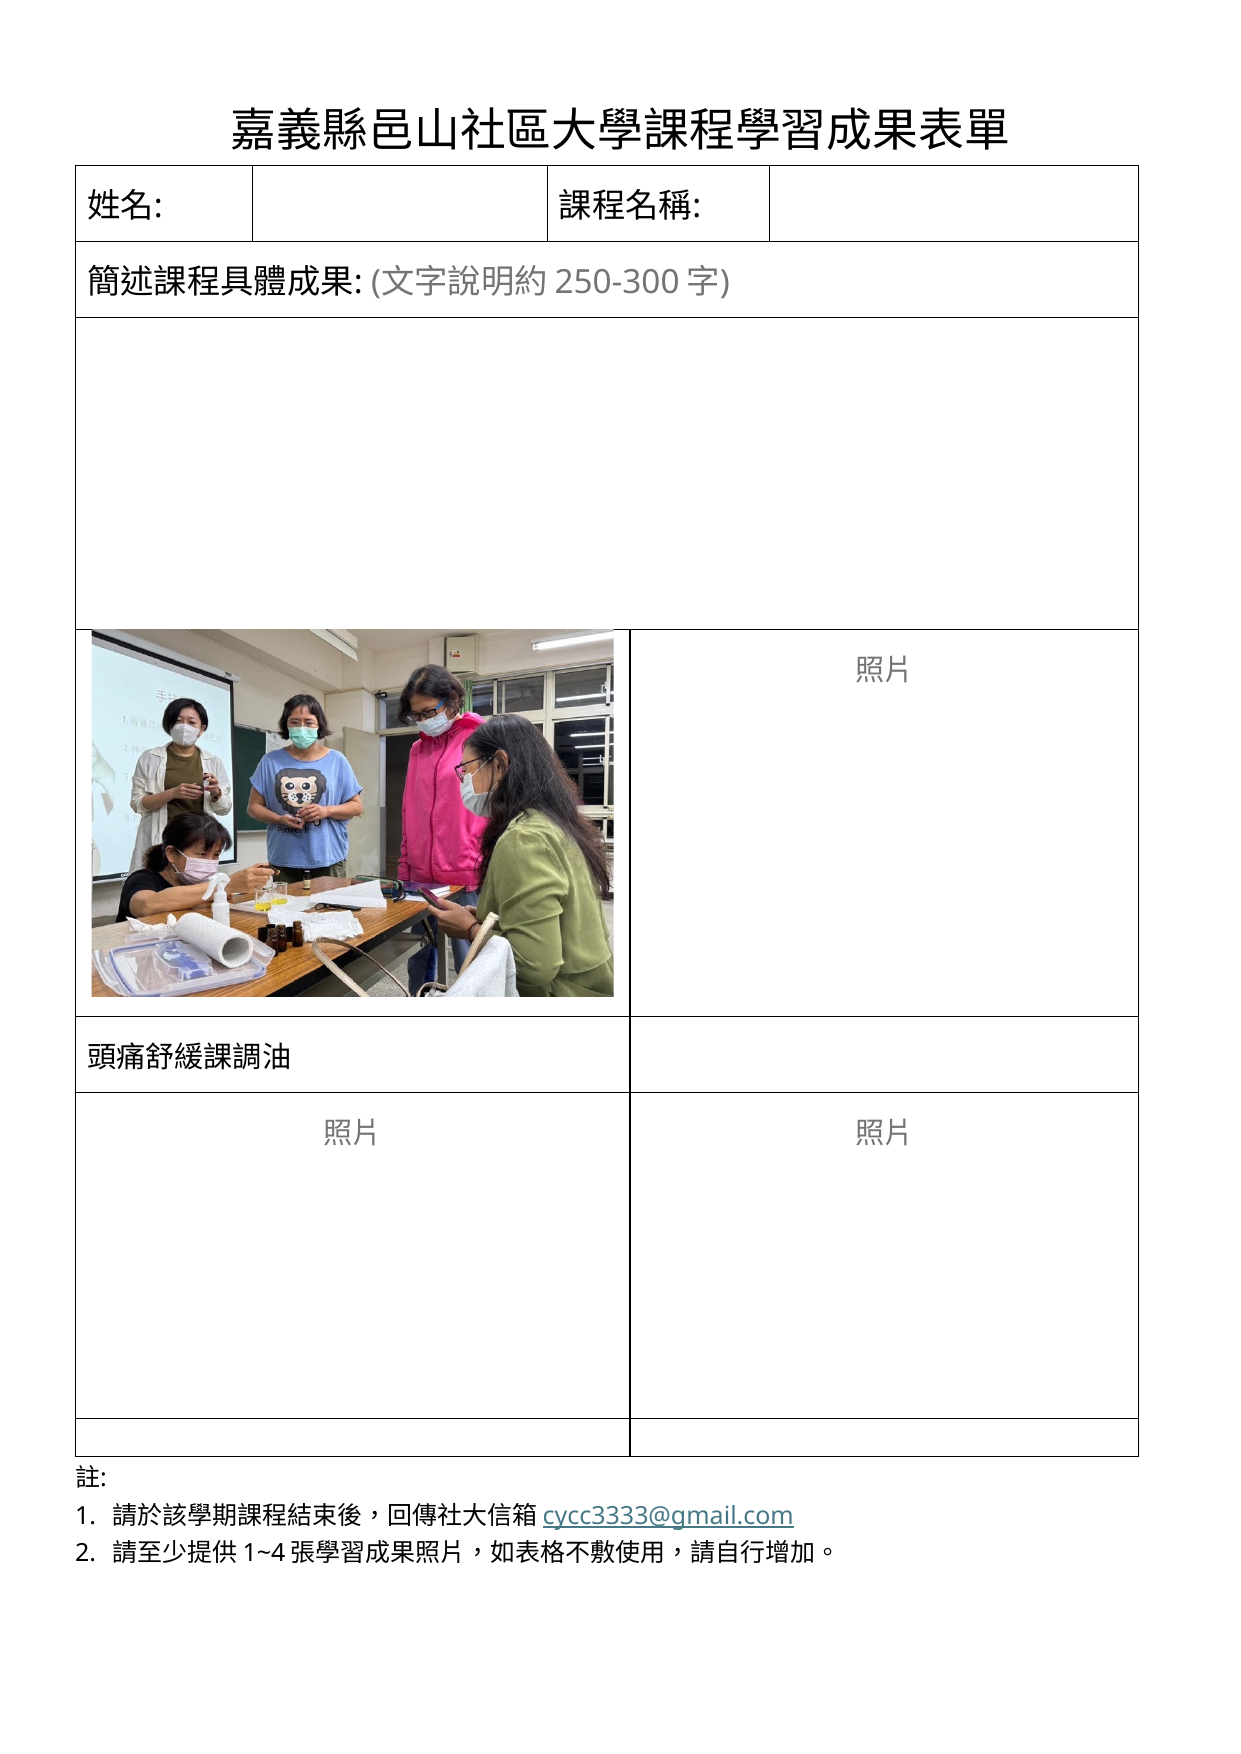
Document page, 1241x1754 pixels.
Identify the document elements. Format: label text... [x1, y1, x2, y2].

table_cell 照片 [76, 1093, 629, 1418]
table_header 課程名稱: [548, 166, 769, 241]
table_cell 照片 [631, 630, 1138, 1016]
table_cell [76, 630, 629, 1016]
table_header [253, 166, 547, 241]
table_cell [631, 1419, 1138, 1456]
table_cell [631, 1017, 1138, 1092]
table_cell 頭痛舒緩課調油 [76, 1017, 629, 1092]
picture [91, 629, 614, 997]
table_cell [76, 318, 1138, 629]
table_header 姓名: [76, 166, 252, 241]
table_cell [76, 1419, 629, 1456]
list 請至少提供1~4張學習成果照片，如表格不敷使用，請自行增加。 [75, 1532, 1165, 1570]
table_cell 簡述課程具體成果: (文字說明約250-300字) [76, 242, 1138, 317]
list 請於該學期課程結束後，回傳社大信箱cycc3333@gmail.com [75, 1495, 1165, 1532]
text 註: [75, 1457, 1165, 1495]
text 嘉義縣邑山社區大學課程學習成果表單 [75, 89, 1165, 164]
table_cell 照片 [631, 1093, 1138, 1418]
table_header [770, 166, 1138, 241]
